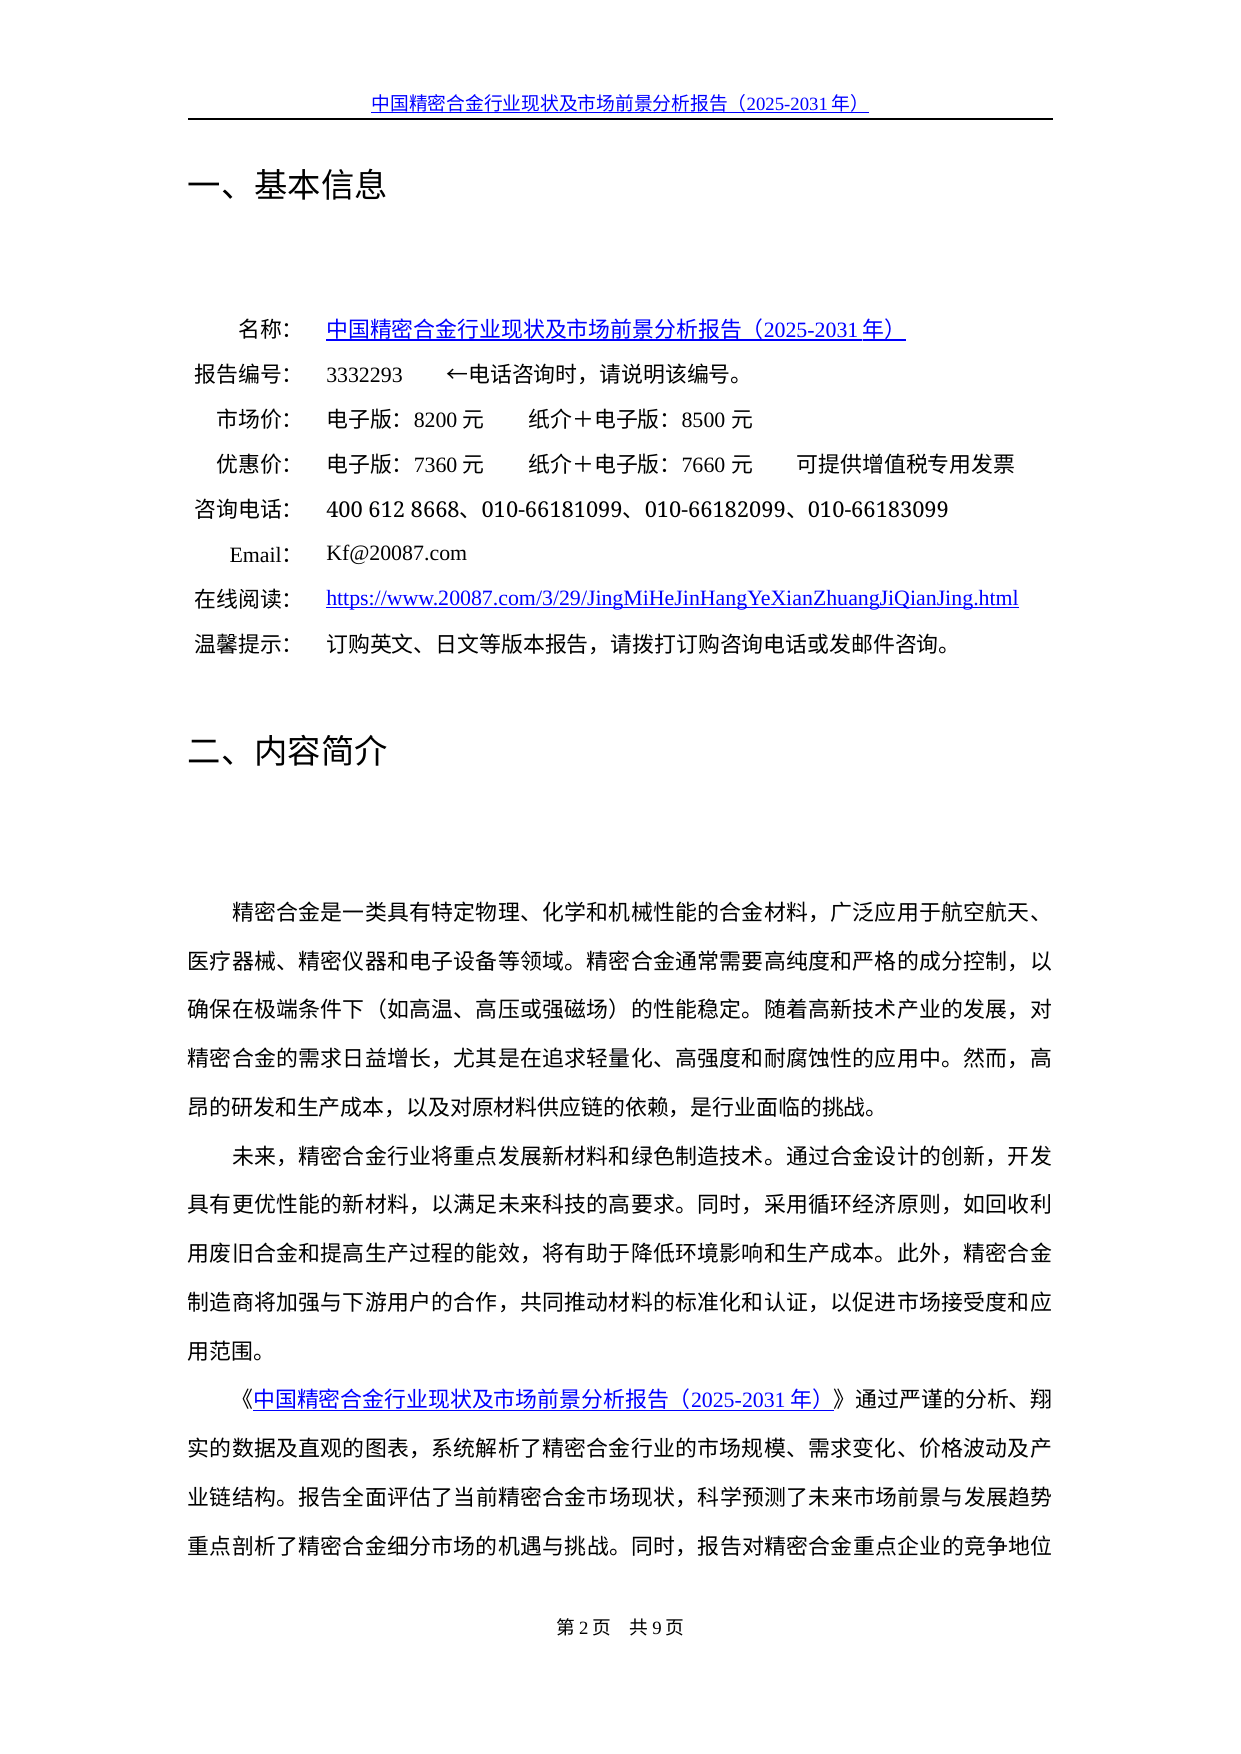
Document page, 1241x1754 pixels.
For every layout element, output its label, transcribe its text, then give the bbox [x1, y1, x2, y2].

table_cell 优惠价： [167, 447, 315, 492]
table_cell 在线阅读： [167, 582, 315, 627]
table_cell Kf@20087.com [315, 537, 1073, 582]
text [187, 894, 1053, 1561]
title 一、基本信息 [187, 150, 1053, 215]
table_cell 订购英文、日文等版本报告，请拨打订购咨询电话或发邮件咨询。 [315, 627, 1073, 672]
table_header 名称： [167, 312, 315, 357]
table_cell 电子版：7360 元 纸介＋电子版：7660 元 可提供增值税专用发票 [315, 447, 1073, 492]
table_cell Email： [167, 537, 315, 582]
table_cell 市场价： [167, 402, 315, 447]
title 二、内容简介 [187, 717, 1053, 782]
table_header 中国精密合金行业现状及市场前景分析报告（2025-2031年） [315, 312, 1073, 357]
table_cell 报告编号： [167, 357, 315, 402]
table_cell 400 612 8668、010-66181099、010-66182099、010-66183099 [315, 492, 1073, 537]
table_cell 3332293 ←电话咨询时，请说明该编号。 [315, 357, 1073, 402]
table_cell [315, 582, 1073, 627]
table_cell 咨询电话： [167, 492, 315, 537]
table_cell 电子版：8200 元 纸介＋电子版：8500 元 [315, 402, 1073, 447]
table_cell 温馨提示： [167, 627, 315, 672]
